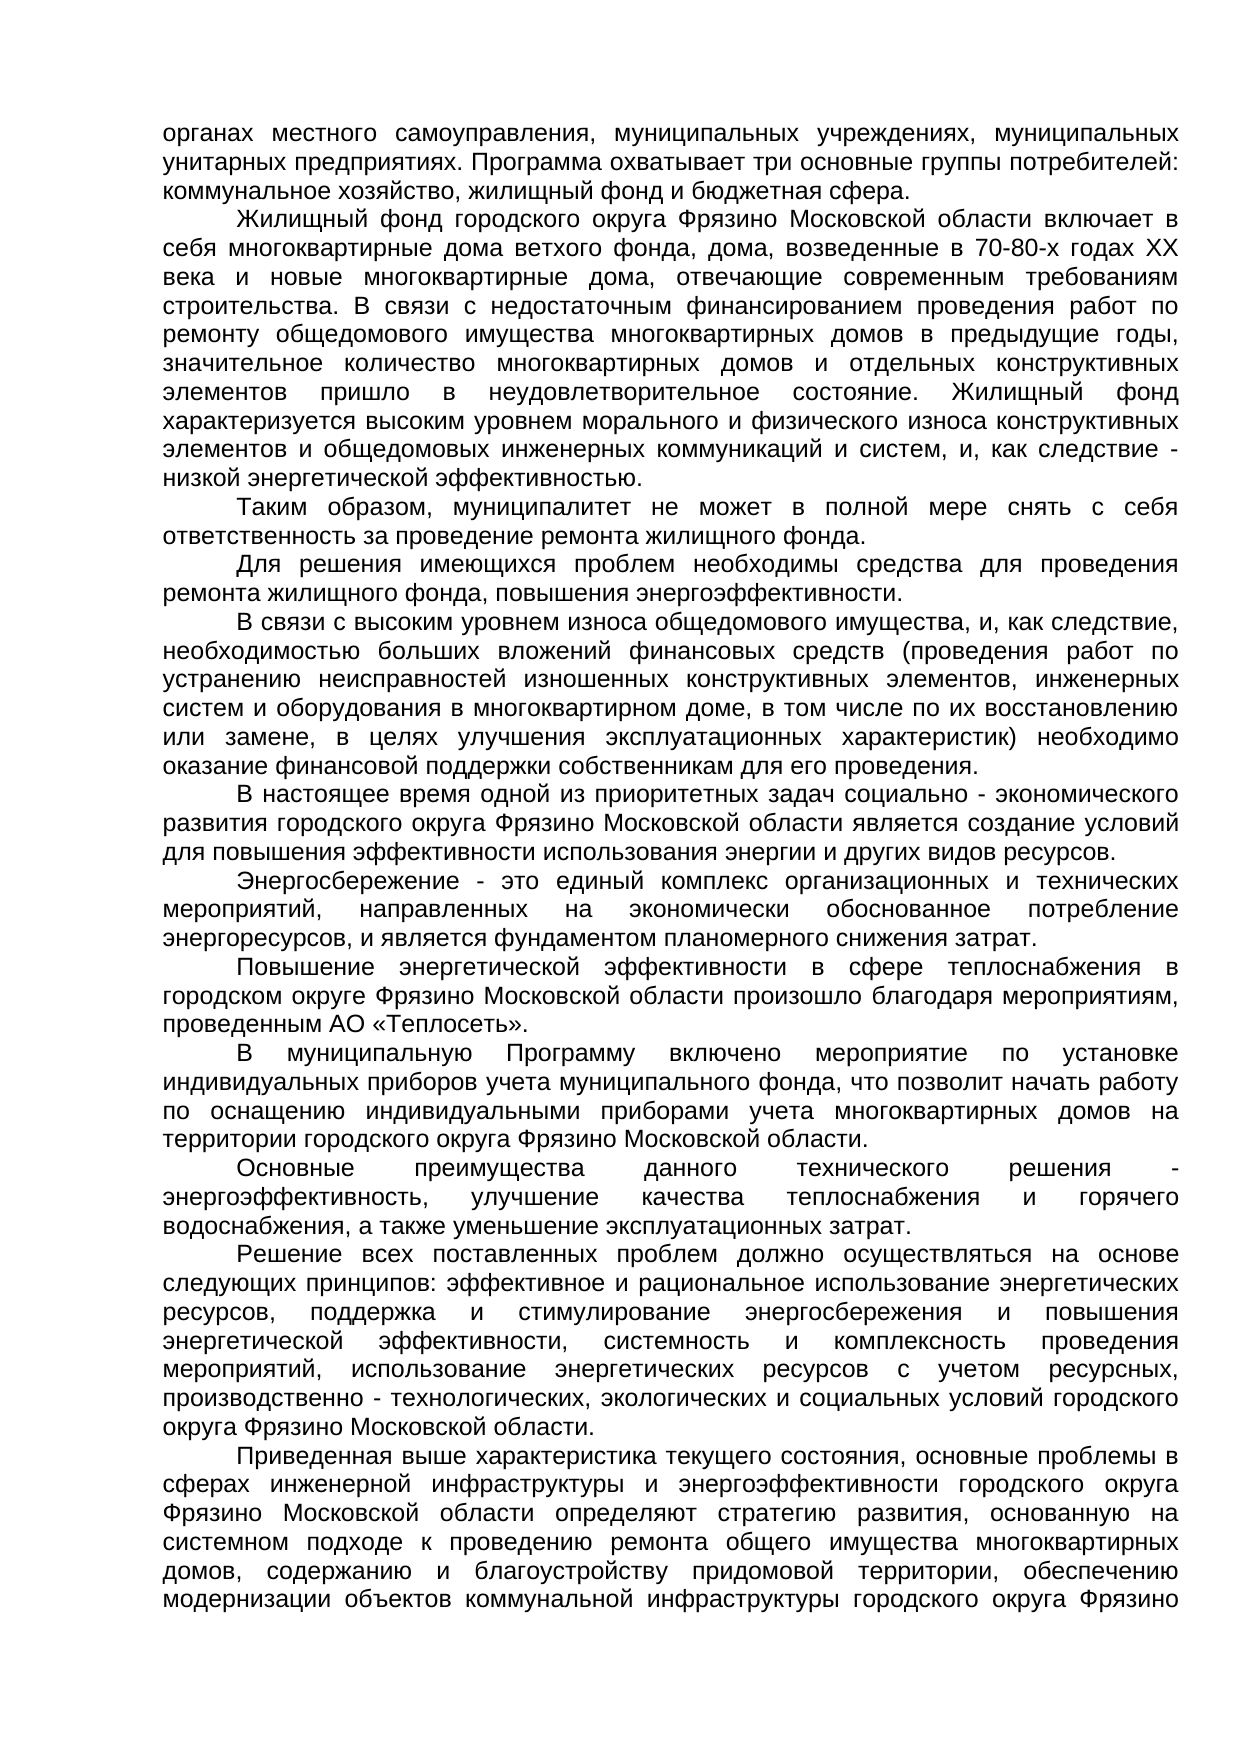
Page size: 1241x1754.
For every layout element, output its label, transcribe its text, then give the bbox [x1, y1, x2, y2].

text В муниципальную Программу включено мероприятие по установке индивидуальных приборов учета муниципального фонда, что позволит начать работу по оснащению индивидуальными приборами учета многоквартирных домов на территории городского округа Фрязино Московской области. [162, 1038, 1180, 1153]
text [162, 118, 1180, 204]
text Жилищный фонд городского округа Фрязино Московской области включает в себя многоквартирные дома ветхого фонда, дома, возведенные в 70-80-х годах XX века и новые многоквартирные дома, отвечающие современным требованиям строительства. В связи с недостаточным финансированием проведения работ по ремонту общедомового имущества многоквартирных домов в предыдущие годы, значительное количество многоквартирных домов и отдельных конструктивных элементов пришло в неудовлетворительное состояние. Жилищный фонд характеризуется высоким уровнем морального и физического износа конструктивных элементов и общедомовых инженерных коммуникаций и систем, и, как следствие - низкой энергетической эффективностью. [162, 204, 1180, 492]
text Для решения имеющихся проблем необходимы средства для проведения ремонта жилищного фонда, повышения энергоэффективности. [162, 549, 1180, 607]
text Основные преимущества данного технического решения - энергоэффективность, улучшение качества теплоснабжения и горячего водоснабжения, а также уменьшение эксплуатационных затрат. [162, 1153, 1180, 1239]
text Таким образом, муниципалитет не может в полной мере снять с себя ответственность за проведение ремонта жилищного фонда. [162, 492, 1180, 549]
text В настоящее время одной из приоритетных задач социально - экономического развития городского округа Фрязино Московской области является создание условий для повышения эффективности использования энергии и других видов ресурсов. [162, 779, 1180, 866]
text Энергосбережение - это единый комплекс организационных и технических мероприятий, направленных на экономически обоснованное потребление энергоресурсов, и является фундаментом планомерного снижения затрат. [162, 866, 1180, 952]
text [162, 1441, 1180, 1613]
text В связи с высоким уровнем износа общедомового имущества, и, как следствие, необходимостью больших вложений финансовых средств (проведения работ по устранению неисправностей изношенных конструктивных элементов, инженерных систем и оборудования в многоквартирном доме, в том числе по их восстановлению или замене, в целях улучшения эксплуатационных характеристик) необходимо оказание финансовой поддержки собственникам для его проведения. [162, 607, 1180, 779]
text Решение всех поставленных проблем должно осуществляться на основе следующих принципов: эффективное и рациональное использование энергетических ресурсов, поддержка и стимулирование энергосбережения и повышения энергетической эффективности, системность и комплексность проведения мероприятий, использование энергетических ресурсов с учетом ресурсных, производственно - технологических, экологических и социальных условий городского округа Фрязино Московской области. [162, 1239, 1180, 1441]
text Повышение энергетической эффективности в сфере теплоснабжения в городском округе Фрязино Московской области произошло благодаря мероприятиям, проведенным АО «Теплосеть». [162, 952, 1180, 1038]
